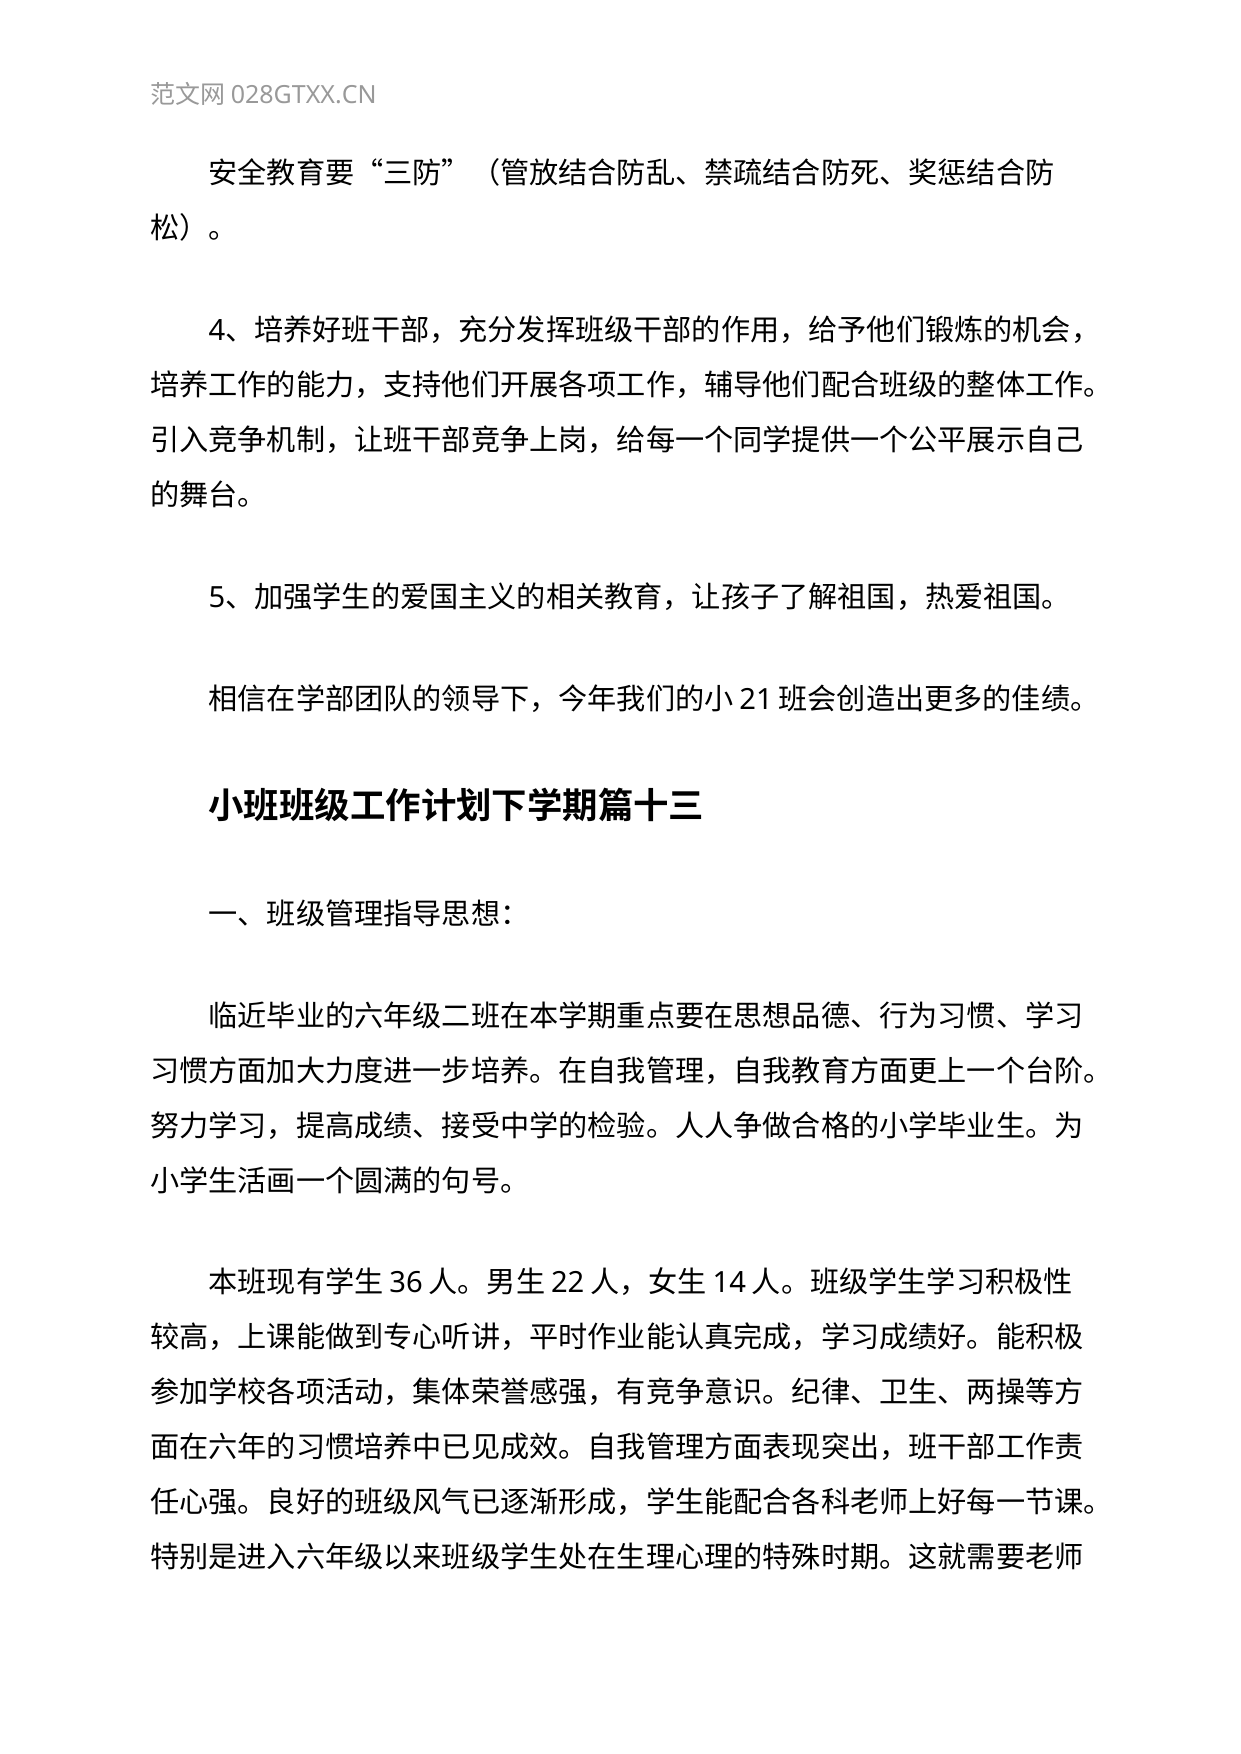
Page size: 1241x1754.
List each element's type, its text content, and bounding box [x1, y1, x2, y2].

text 小班班级工作计划下学期篇十三 [150, 777, 1090, 828]
text 临近毕业的六年级二班在本学期重点要在思想品德、行为习惯、学习习惯方面加大力度进一步培养。在自我管理，自我教育方面更上一个台阶。努力学习，提高成绩、接受中学的检验。人人争做合格的小学毕业生。为小学生活画一个圆满的句号。 [150, 992, 1090, 1199]
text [150, 1259, 1090, 1576]
text 4、培养好班干部，充分发挥班级干部的作用，给予他们锻炼的机会，培养工作的能力，支持他们开展各项工作，辅导他们配合班级的整体工作。引入竞争机制，让班干部竞争上岗，给每一个同学提供一个公平展示自己的舞台。 [150, 307, 1090, 514]
text 一、班级管理指导思想： [150, 891, 1090, 933]
text 5、加强学生的爱国主义的相关教育，让孩子了解祖国，热爱祖国。 [150, 573, 1090, 616]
text 安全教育要“三防”（管放结合防乱、禁疏结合防死、奖惩结合防松）。 [150, 150, 1090, 247]
text 相信在学部团队的领导下，今年我们的小21班会创造出更多的佳绩。 [150, 675, 1090, 718]
